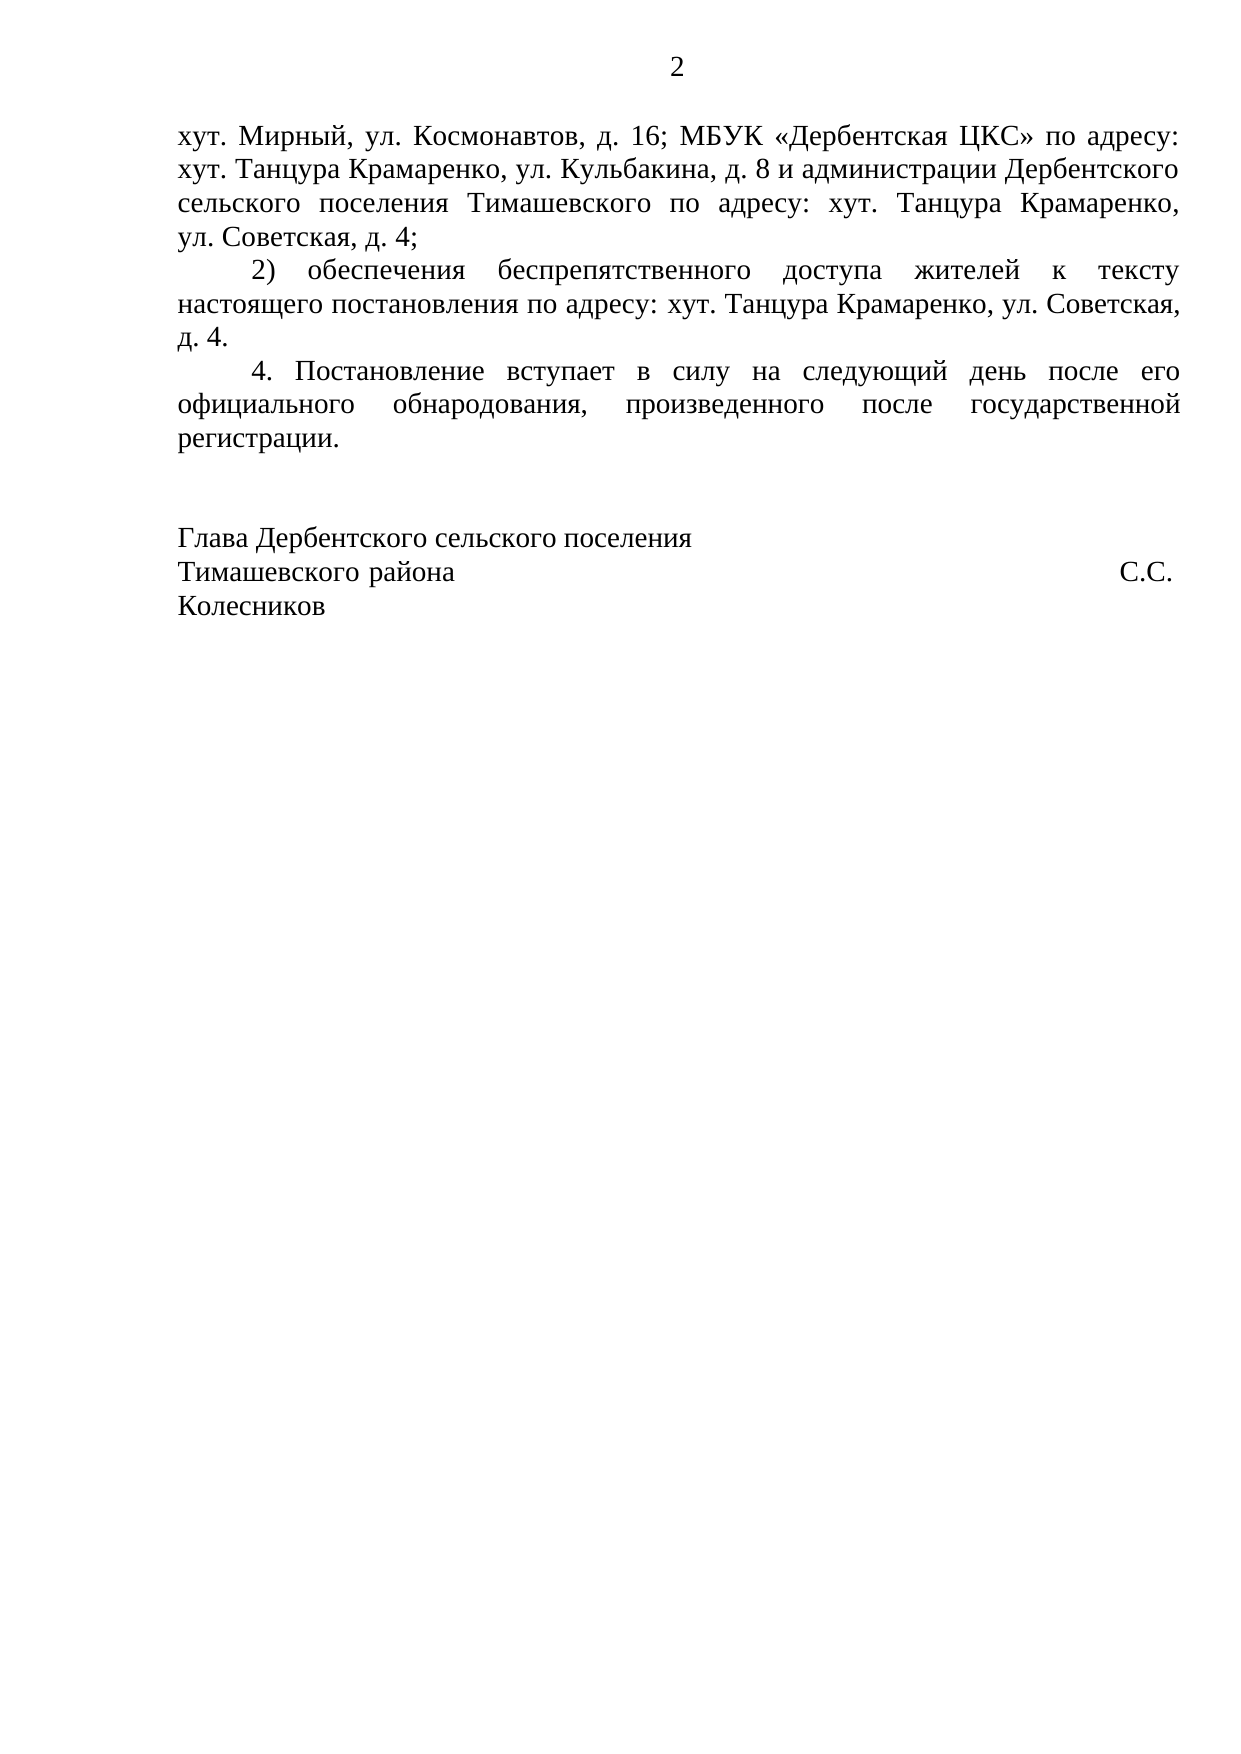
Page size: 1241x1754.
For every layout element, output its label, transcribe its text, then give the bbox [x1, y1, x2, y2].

text Тимашевского района С.С. Колесников [177, 554, 1181, 621]
text Глава Дербентского сельского поселения [177, 521, 1181, 554]
text 4. Постановление вступает в силу на следующий день после его официального обнародования, произведенного после государственной регистрации. [177, 353, 1181, 453]
text 2) обеспечения беспрепятственного доступа жителей к тексту настоящего постановления по адресу: хут. Танцура Крамаренко, ул. Советская, д. 4. [177, 252, 1181, 353]
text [177, 118, 1181, 252]
